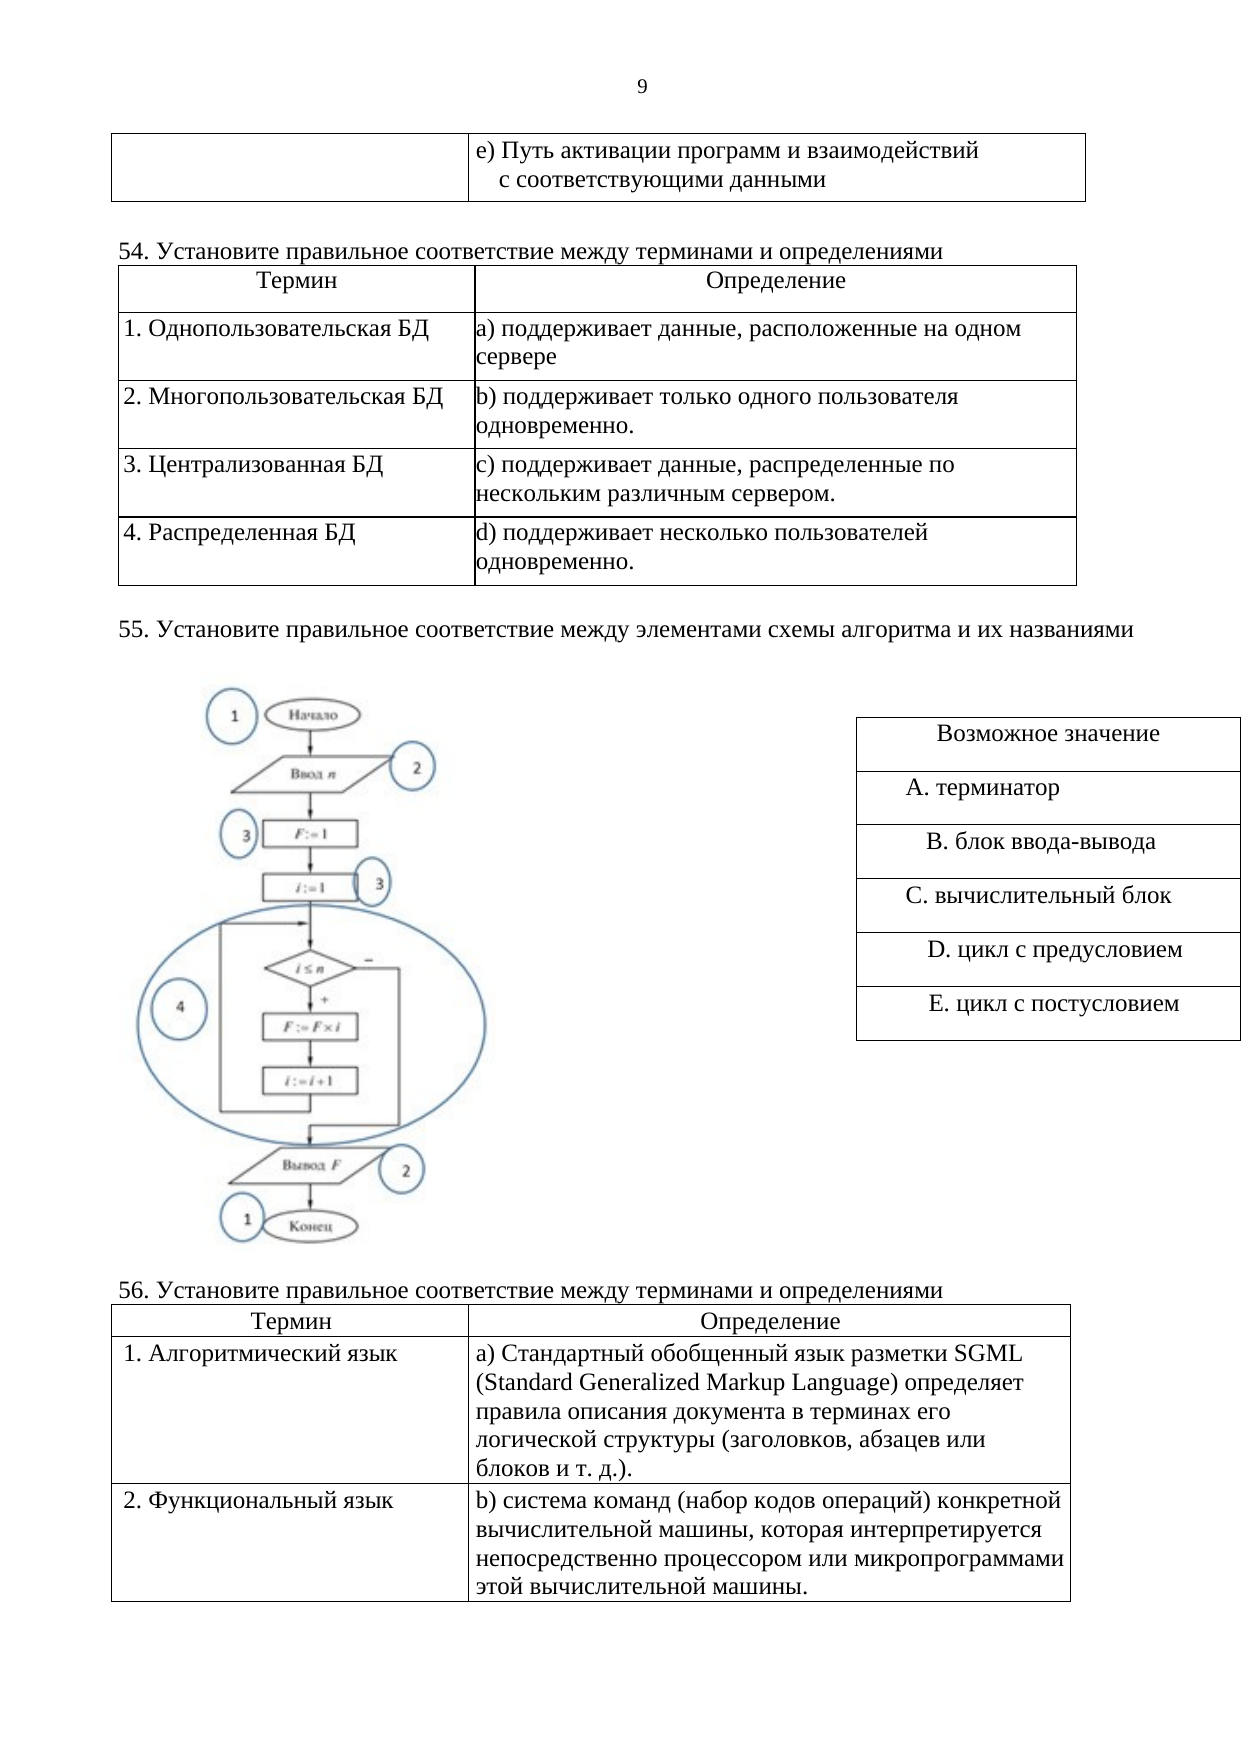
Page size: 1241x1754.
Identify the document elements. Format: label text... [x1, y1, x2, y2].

table_cell 4. Распределенная БД [119, 518, 474, 584]
table_header Определение [476, 266, 1076, 312]
table_cell C. вычислительный блок [857, 879, 1240, 932]
table_header Термин [112, 1305, 468, 1336]
table_cell a) Стандартный обобщенный язык разметки SGML (Standard Generalized Markup Language) определяет правила описания документа в терминах его логической структуры (заголовков, абзацев или блоков и т. д.). [469, 1337, 1070, 1483]
table_cell D. цикл с предусловием [857, 933, 1240, 986]
table_cell d) поддерживает несколько пользователей одновременно. [476, 518, 1076, 584]
table_cell 3. Централизованная БД [119, 449, 474, 516]
table_cell b) поддерживает только одного пользователя одновременно. [476, 381, 1076, 448]
table_cell 2. Функциональный язык [112, 1484, 468, 1601]
picture [117, 671, 496, 1251]
text 54. Установите правильное соответствие между терминами и определениями [118, 236, 1159, 264]
table_cell 1. Однопользовательская БД [119, 313, 474, 380]
table_cell B. блок ввода-вывода [857, 825, 1240, 878]
table_cell b) система команд (набор кодов операций) конкретной вычислительной машины, которая интерпретируется непосредственно процессором или микропрограммами этой вычислительной машины. [469, 1484, 1070, 1601]
table_cell E. цикл с постусловием [857, 987, 1240, 1040]
text 56. Установите правильное соответствие между терминами и определениями [118, 1276, 1159, 1304]
table_header Определение [469, 1305, 1070, 1336]
table_header Термин [119, 266, 474, 312]
table_cell e) Путь активации программ и взаимодействий с соответствующими данными [469, 134, 1085, 201]
table_header Возможное значение [857, 718, 1240, 771]
text 55. Установите правильное соответствие между элементами схемы алгоритма и их названиями [118, 614, 1159, 643]
table_cell c) поддерживает данные, распределенные по нескольким различным сервером. [476, 449, 1076, 516]
table_cell 2. Многопользовательская БД [119, 381, 474, 448]
table_cell [112, 134, 468, 201]
table_cell a) поддерживает данные, расположенные на одном сервере [476, 313, 1076, 380]
table_cell A. терминатор [857, 772, 1240, 824]
table_cell 1. Алгоритмический язык [112, 1337, 468, 1483]
